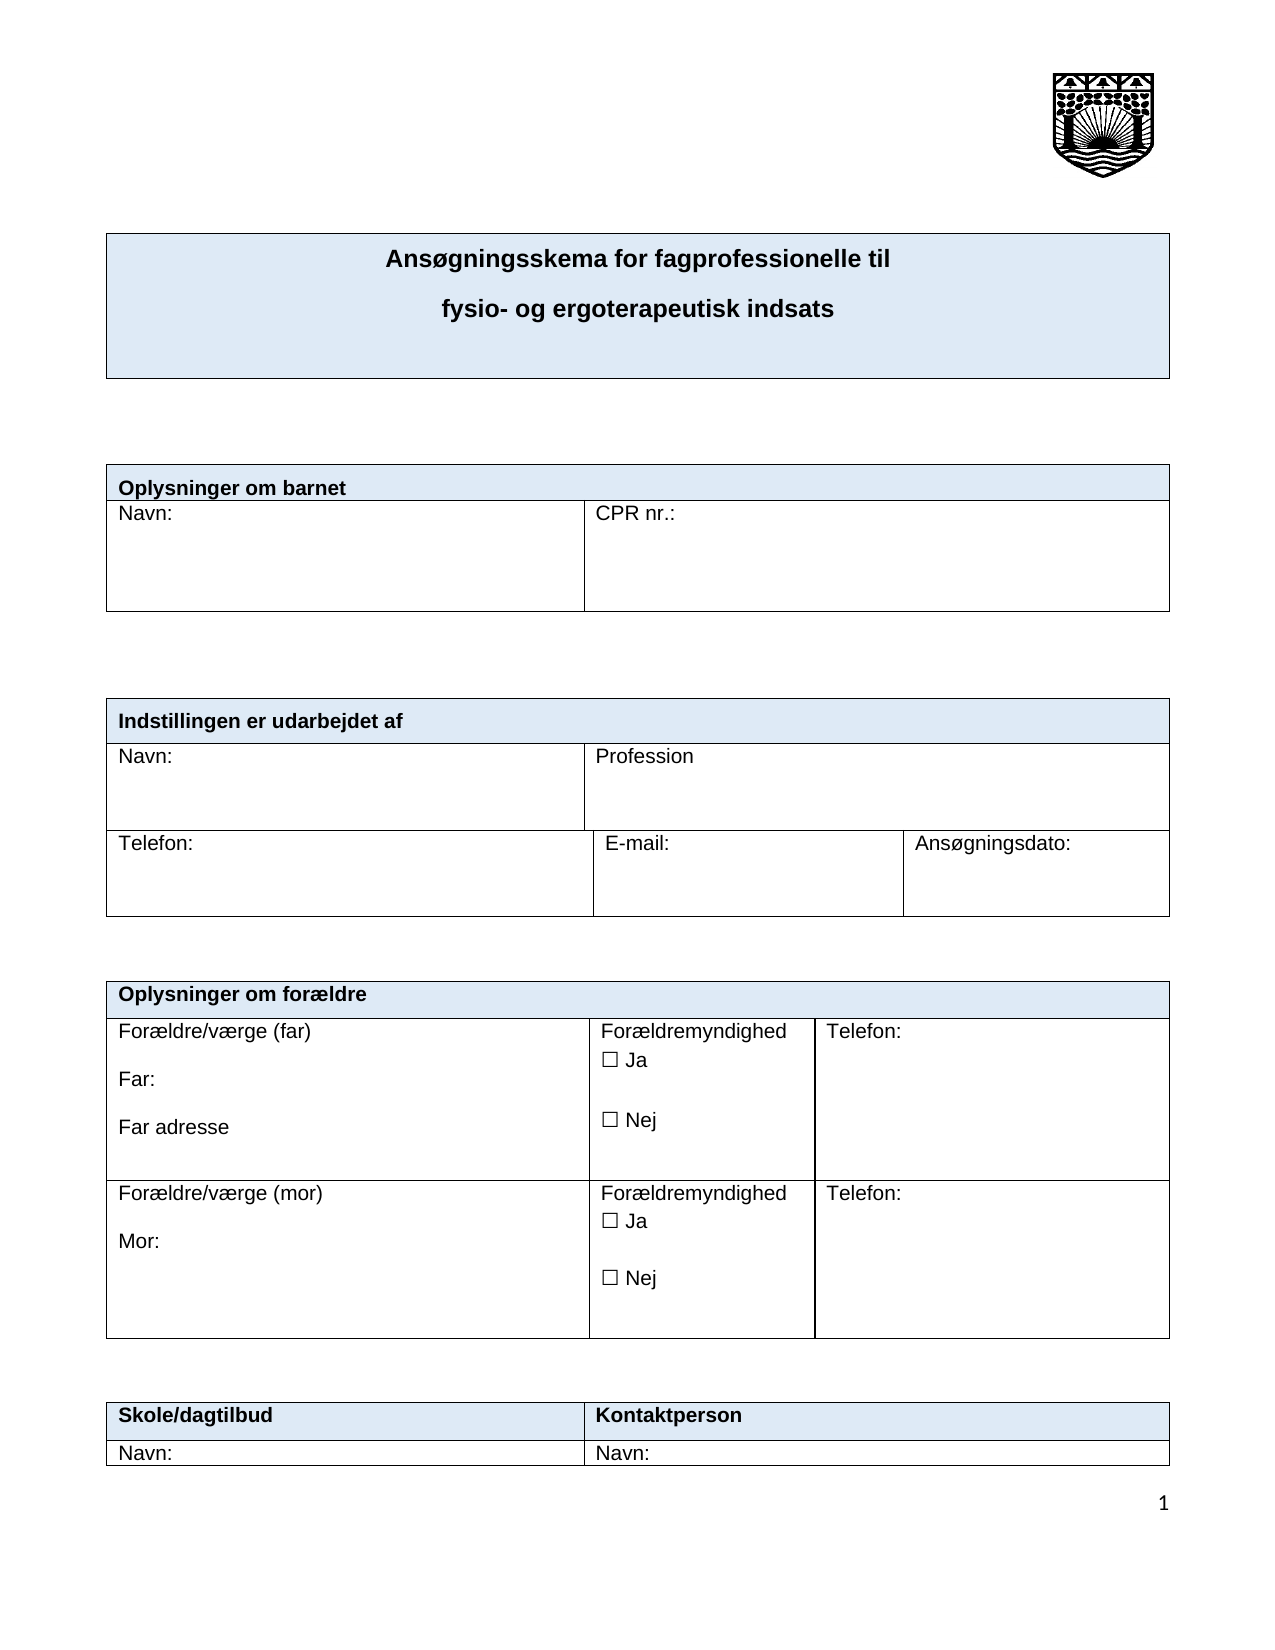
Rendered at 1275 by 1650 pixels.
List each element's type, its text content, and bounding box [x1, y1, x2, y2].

table_header Ansøgningsskema for fagprofessionelle til fysio- og ergoterapeutisk indsats [107, 234, 1169, 378]
table_cell Forældremyndighed Ja Nej [590, 1181, 814, 1338]
table_cell Ansøgningsdato: [904, 831, 1169, 916]
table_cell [107, 1441, 584, 1465]
table_header Oplysninger om forældre [107, 982, 1169, 1018]
table_cell CPR nr.: [585, 501, 1169, 611]
table_cell Navn: [107, 744, 584, 830]
table_cell E-mail: [594, 831, 903, 916]
table_cell Forældremyndighed Ja Nej [590, 1019, 814, 1179]
table_cell Forældre/værge (far) Far: Far adresse [107, 1019, 589, 1179]
table_header Kontaktperson [585, 1403, 1169, 1440]
table_header Skole/dagtilbud [107, 1403, 584, 1440]
table_cell Profession [585, 744, 1169, 830]
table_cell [585, 1441, 1169, 1465]
table_cell Telefon: [816, 1181, 1169, 1338]
table_cell Telefon: [816, 1019, 1169, 1179]
picture [1052, 73, 1157, 178]
table_header Indstillingen er udarbejdet af [107, 699, 1169, 743]
table_header Oplysninger om barnet [107, 465, 1169, 500]
table_cell Telefon: [107, 831, 593, 916]
table_cell Forældre/værge (mor) Mor: Mors adresse: [107, 1181, 589, 1338]
table_cell Navn: [107, 501, 584, 611]
